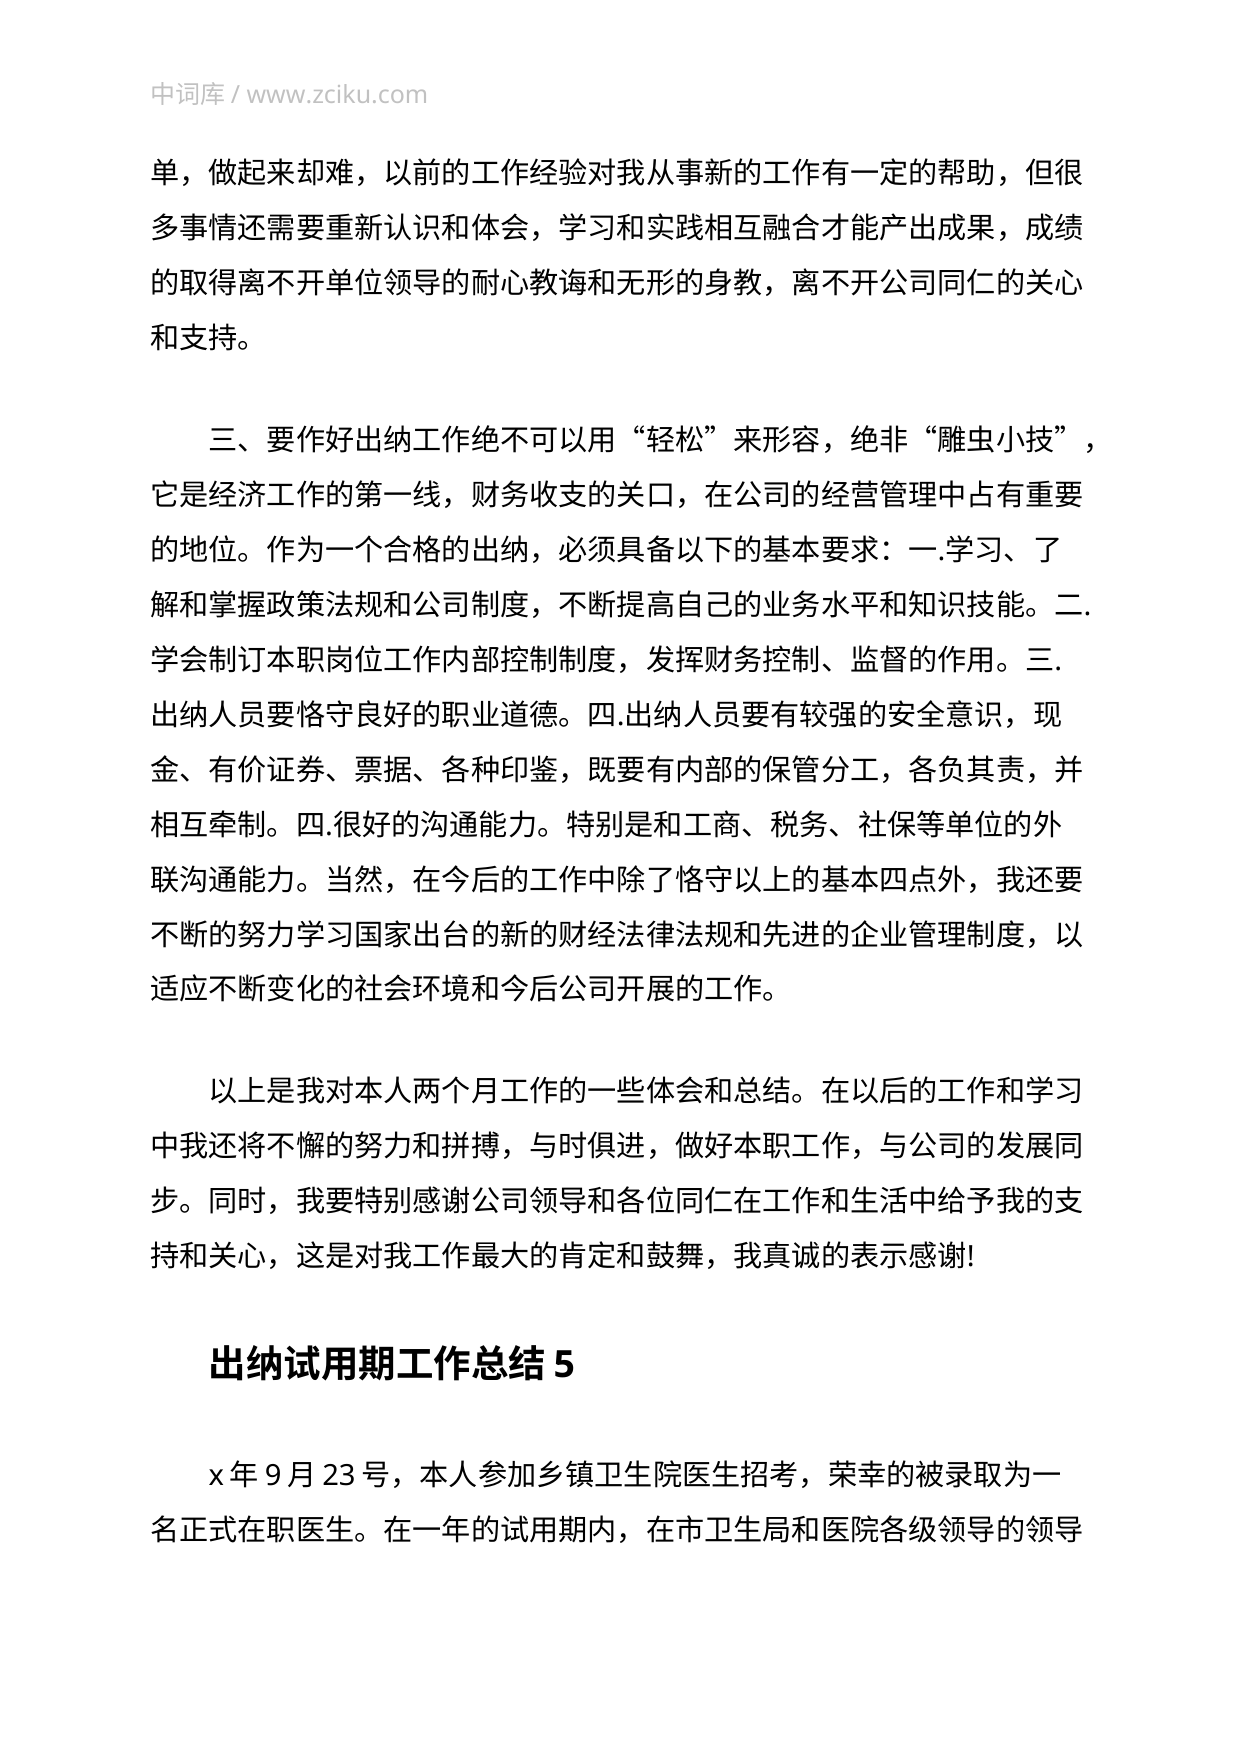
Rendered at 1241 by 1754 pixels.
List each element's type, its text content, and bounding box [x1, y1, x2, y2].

text 三、要作好出纳工作绝不可以用“轻松”来形容，绝非“雕虫小技”，它是经济工作的第一线，财务收支的关口，在公司的经营管理中占有重要的地位。作为一个合格的出纳，必须具备以下的基本要求：一.学习、了解和掌握政策法规和公司制度，不断提高自己的业务水平和知识技能。二.学会制订本职岗位工作内部控制制度，发挥财务控制、监督的作用。三.出纳人员要恪守良好的职业道德。四.出纳人员要有较强的安全意识，现金、有价证券、票据、各种印鉴，既要有内部的保管分工，各负其责，并相互牵制。四.很好的沟通能力。特别是和工商、税务、社保等单位的外联沟通能力。当然，在今后的工作中除了恪守以上的基本四点外，我还要不断的努力学习国家出台的新的财经法律法规和先进的企业管理制度，以适应不断变化的社会环境和今后公司开展的工作。 [150, 416, 1090, 1008]
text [150, 150, 1090, 357]
text 出纳试用期工作总结5 [150, 1334, 1090, 1389]
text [150, 1452, 1090, 1549]
text 以上是我对本人两个月工作的一些体会和总结。在以后的工作和学习中我还将不懈的努力和拼搏，与时俱进，做好本职工作，与公司的发展同步。同时，我要特别感谢公司领导和各位同仁在工作和生活中给予我的支持和关心，这是对我工作最大的肯定和鼓舞，我真诚的表示感谢! [150, 1068, 1090, 1275]
